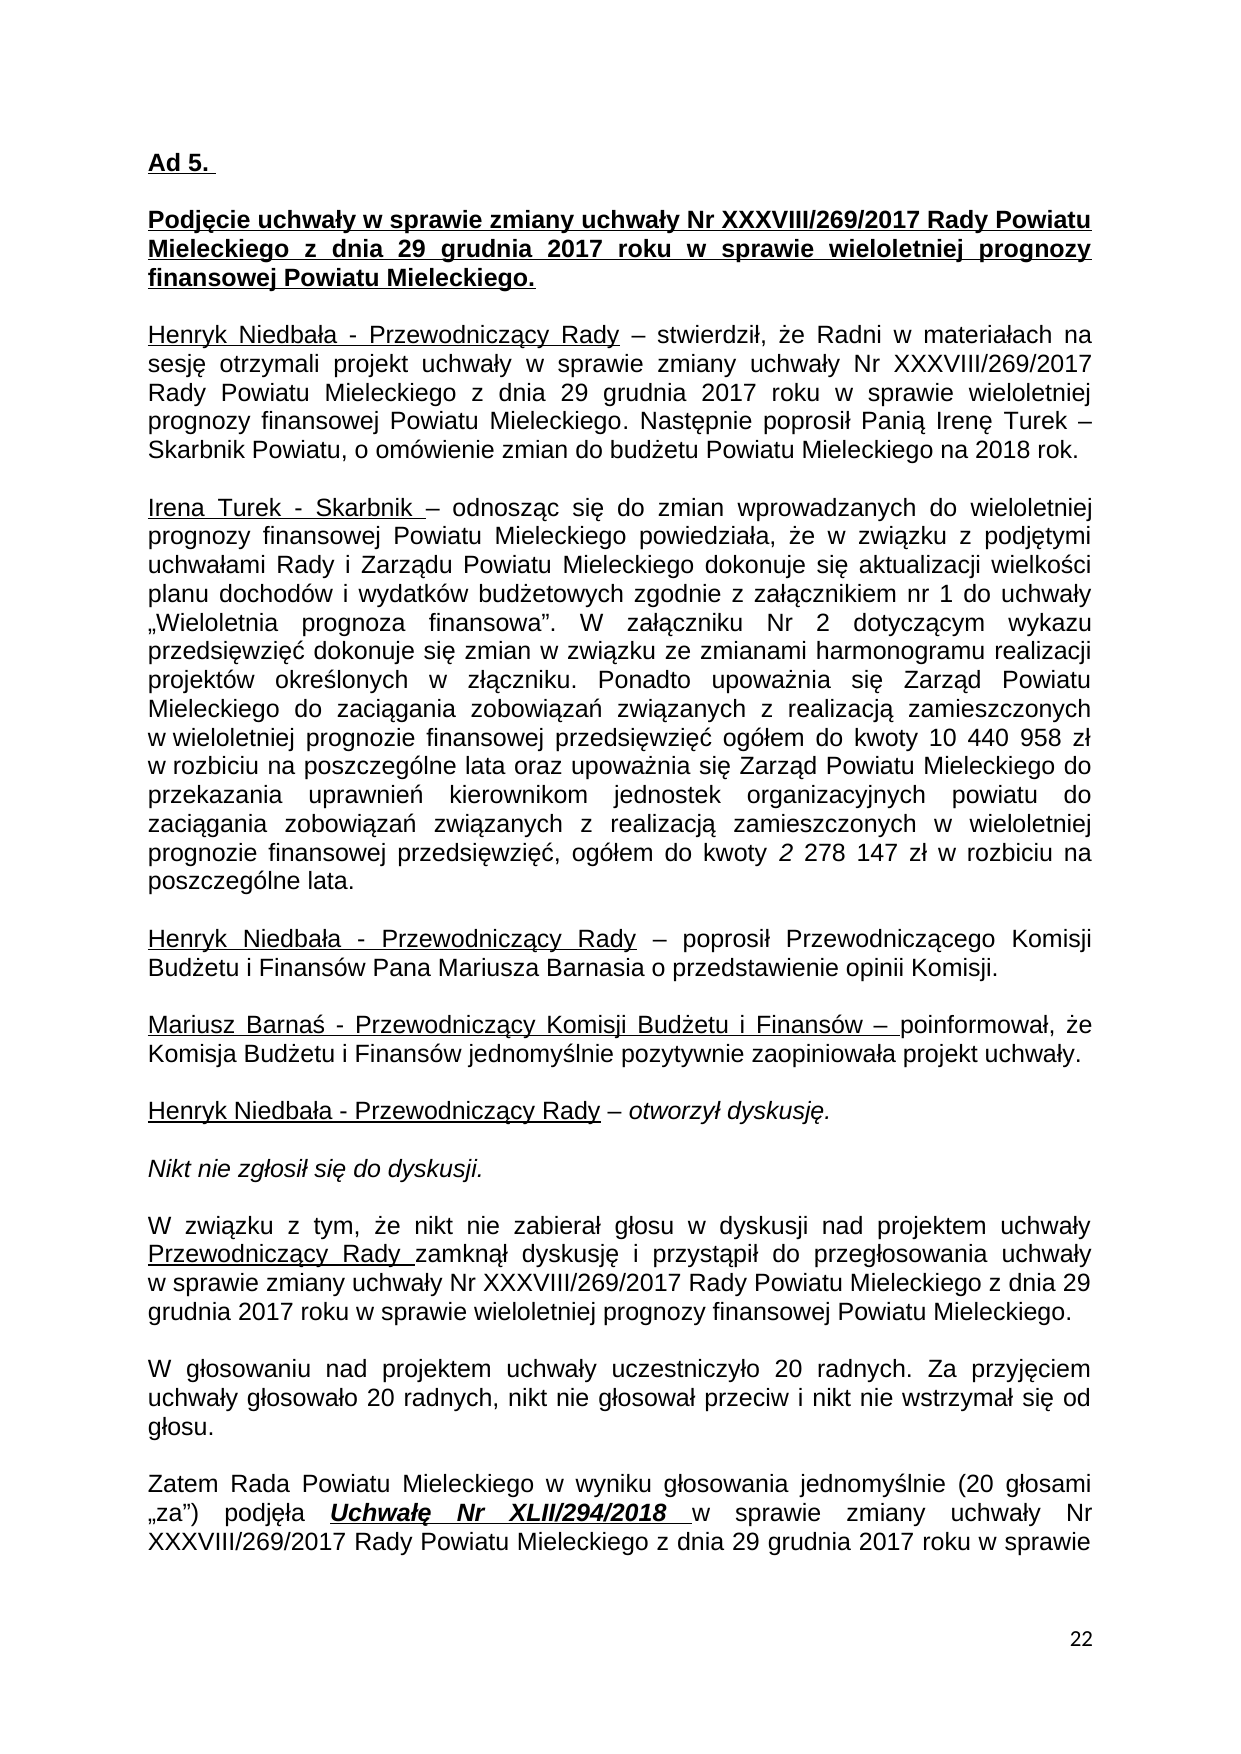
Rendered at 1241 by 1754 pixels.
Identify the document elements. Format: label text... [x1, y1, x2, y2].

text W głosowaniu nad projektem uchwały uczestniczyło 20 radnych. Za przyjęciem uchwały głosowało 20 radnych, nikt nie głosował przeciw i nikt nie wstrzymał się od głosu. [148, 1354, 1093, 1441]
text Henryk Niedbała - Przewodniczący Rady – otworzył dyskusję. [148, 1096, 1093, 1125]
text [148, 1469, 1093, 1556]
text Podjęcie uchwały w sprawie zmiany uchwały Nr XXXVIII/269/2017 Rady Powiatu Mieleckiego z dnia 29 grudnia 2017 roku w sprawie wieloletniej prognozy finansowej Powiatu Mieleckiego. [148, 205, 1093, 291]
text Ad 5. [148, 148, 1093, 176]
text Henryk Niedbała - Przewodniczący Rady – poprosił Przewodniczącego Komisji Budżetu i Finansów Pana Mariusza Barnasia o przedstawienie opinii Komisji. [148, 924, 1093, 981]
text Mariusz Barnaś - Przewodniczący Komisji Budżetu i Finansów – poinformował, że Komisja Budżetu i Finansów jednomyślnie pozytywnie zaopiniowała projekt uchwały. [148, 1010, 1093, 1068]
text Nikt nie zgłosił się do dyskusji. [148, 1154, 1093, 1183]
text Henryk Niedbała - Przewodniczący Rady – stwierdził, że Radni w materiałach na sesję otrzymali projekt uchwały w sprawie zmiany uchwały Nr XXXVIII/269/2017 Rady Powiatu Mieleckiego z dnia 29 grudnia 2017 roku w sprawie wieloletniej prognozy finansowej Powiatu Mieleckiego. Następnie poprosił Panią Irenę Turek – Skarbnik Powiatu, o omówienie zmian do budżetu Powiatu Mieleckiego na 2018 rok. [148, 320, 1093, 464]
text W związku z tym, że nikt nie zabierał głosu w dyskusji nad projektem uchwały Przewodniczący Rady zamknął dyskusję i przystąpił do przegłosowania uchwały w sprawie zmiany uchwały Nr XXXVIII/269/2017 Rady Powiatu Mieleckiego z dnia 29 grudnia 2017 roku w sprawie wieloletniej prognozy finansowej Powiatu Mieleckiego. [148, 1211, 1093, 1326]
text Irena Turek - Skarbnik – odnosząc się do zmian wprowadzanych do wieloletniej prognozy finansowej Powiatu Mieleckiego powiedziała, że w związku z podjętymi uchwałami Rady i Zarządu Powiatu Mieleckiego dokonuje się aktualizacji wielkości planu dochodów i wydatków budżetowych zgodnie z załącznikiem nr 1 do uchwały „Wieloletnia prognoza finansowa”. W załączniku Nr 2 dotyczącym wykazu przedsięwzięć dokonuje się zmian w związku ze zmianami harmonogramu realizacji projektów określonych w złączniku. Ponadto upoważnia się Zarząd Powiatu Mieleckiego do zaciągania zobowiązań związanych z realizacją zamieszczonych w wieloletniej prognozie finansowej przedsięwzięć ogółem do kwoty 10 440 958 zł w rozbiciu na poszczególne lata oraz upoważnia się Zarząd Powiatu Mieleckiego do przekazania uprawnień kierownikom jednostek organizacyjnych powiatu do zaciągania zobowiązań związanych z realizacją zamieszczonych w wieloletniej prognozie finansowej przedsięwzięć, ogółem do kwoty 2 278 147 zł w rozbiciu na poszczególne lata. [148, 493, 1093, 895]
